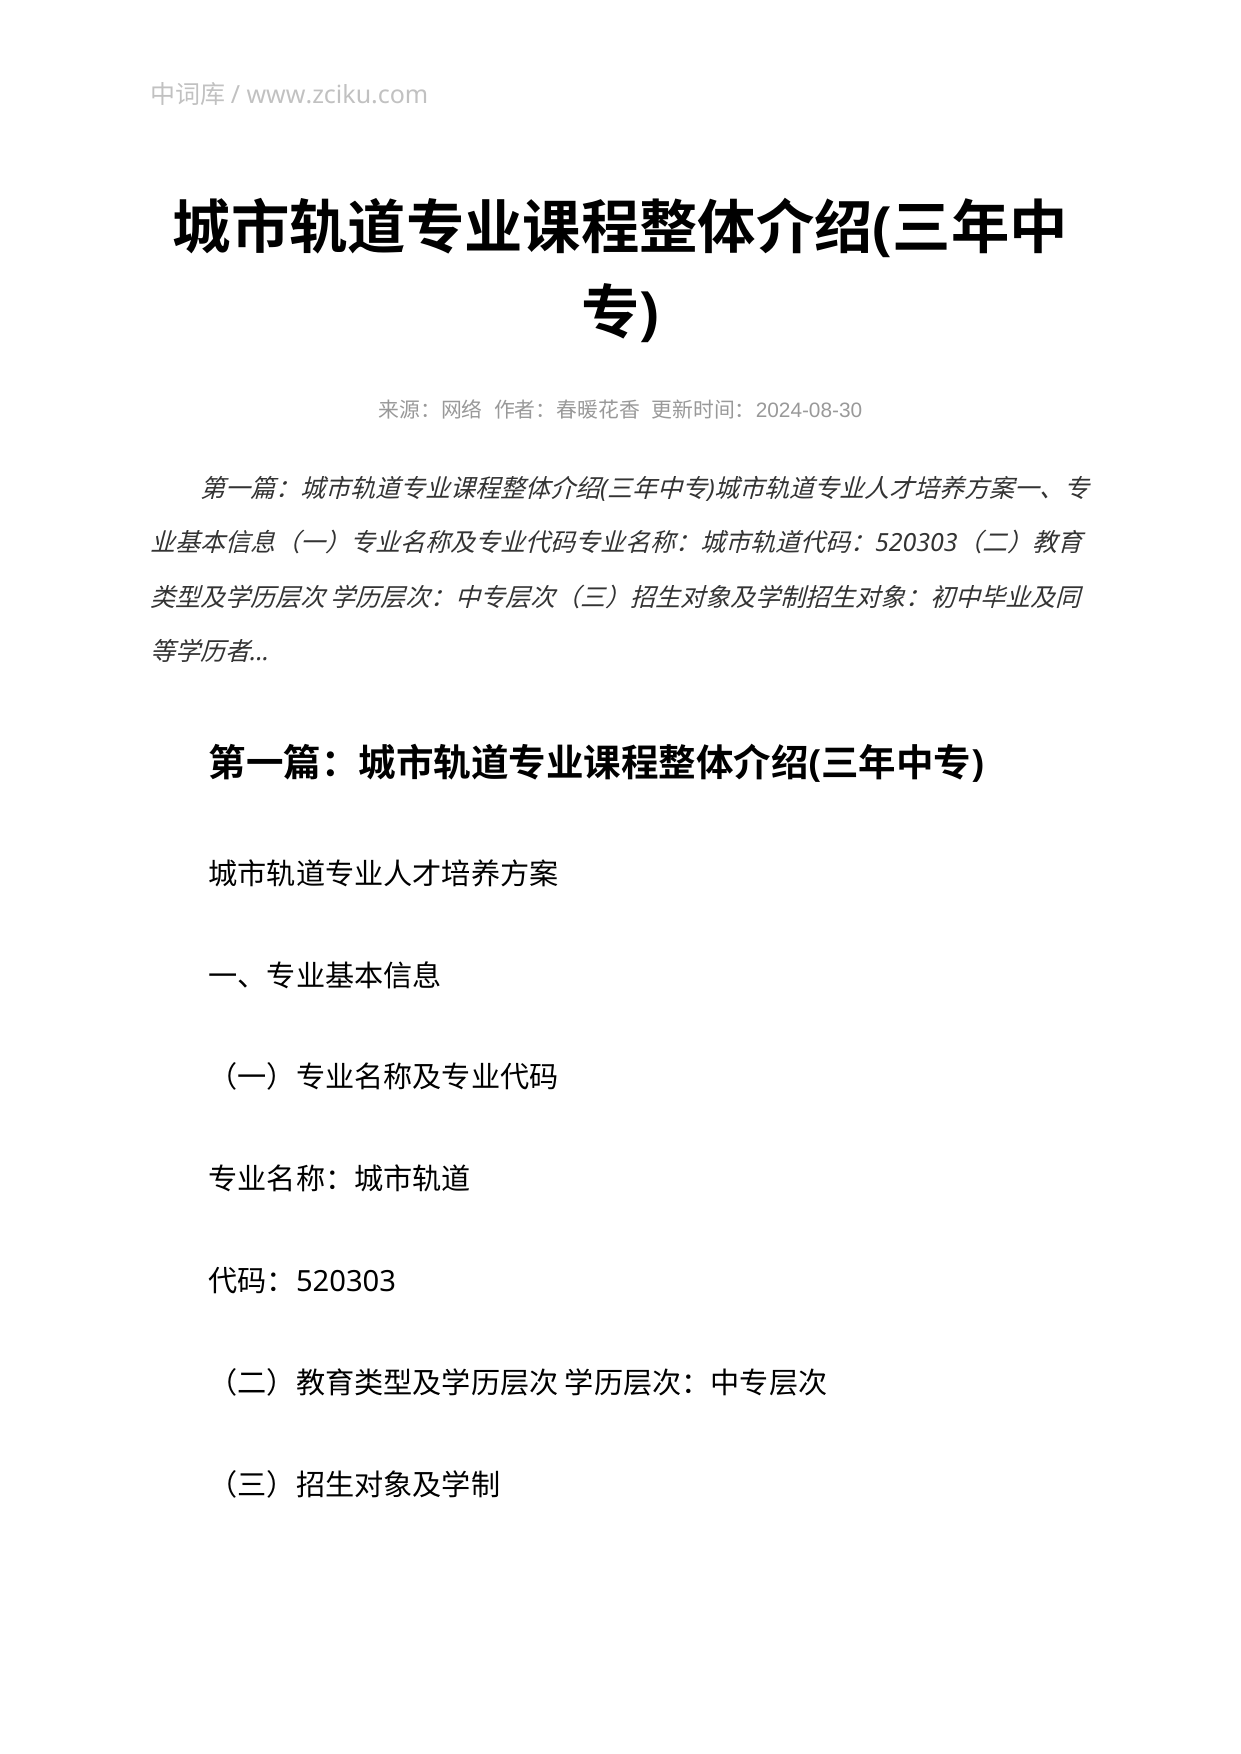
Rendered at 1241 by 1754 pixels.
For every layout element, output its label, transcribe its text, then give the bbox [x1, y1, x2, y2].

text 第一篇：城市轨道专业课程整体介绍(三年中专)城市轨道专业人才培养方案一、专业基本信息（一）专业名称及专业代码专业名称：城市轨道代码：520303（二）教育类型及学历层次 学历层次：中专层次（三）招生对象及学制招生对象：初中毕业及同等学历者... [150, 468, 1090, 668]
text 城市轨道专业人才培养方案 [150, 851, 1090, 893]
text （二）教育类型及学历层次 学历层次：中专层次 [150, 1359, 1090, 1402]
text 一、专业基本信息 [150, 952, 1090, 994]
text （一）专业名称及专业代码 [150, 1054, 1090, 1096]
subtitle 城市轨道专业课程整体介绍(三年中专) [150, 181, 1090, 351]
text 第一篇：城市轨道专业课程整体介绍(三年中专) [150, 733, 1090, 787]
text 代码：520303 [150, 1258, 1090, 1300]
text 专业名称：城市轨道 [150, 1156, 1090, 1198]
text 来源：网络 作者：春暖花香 更新时间：2024-08-30 [150, 398, 1090, 422]
text （三）招生对象及学制 [150, 1461, 1090, 1504]
